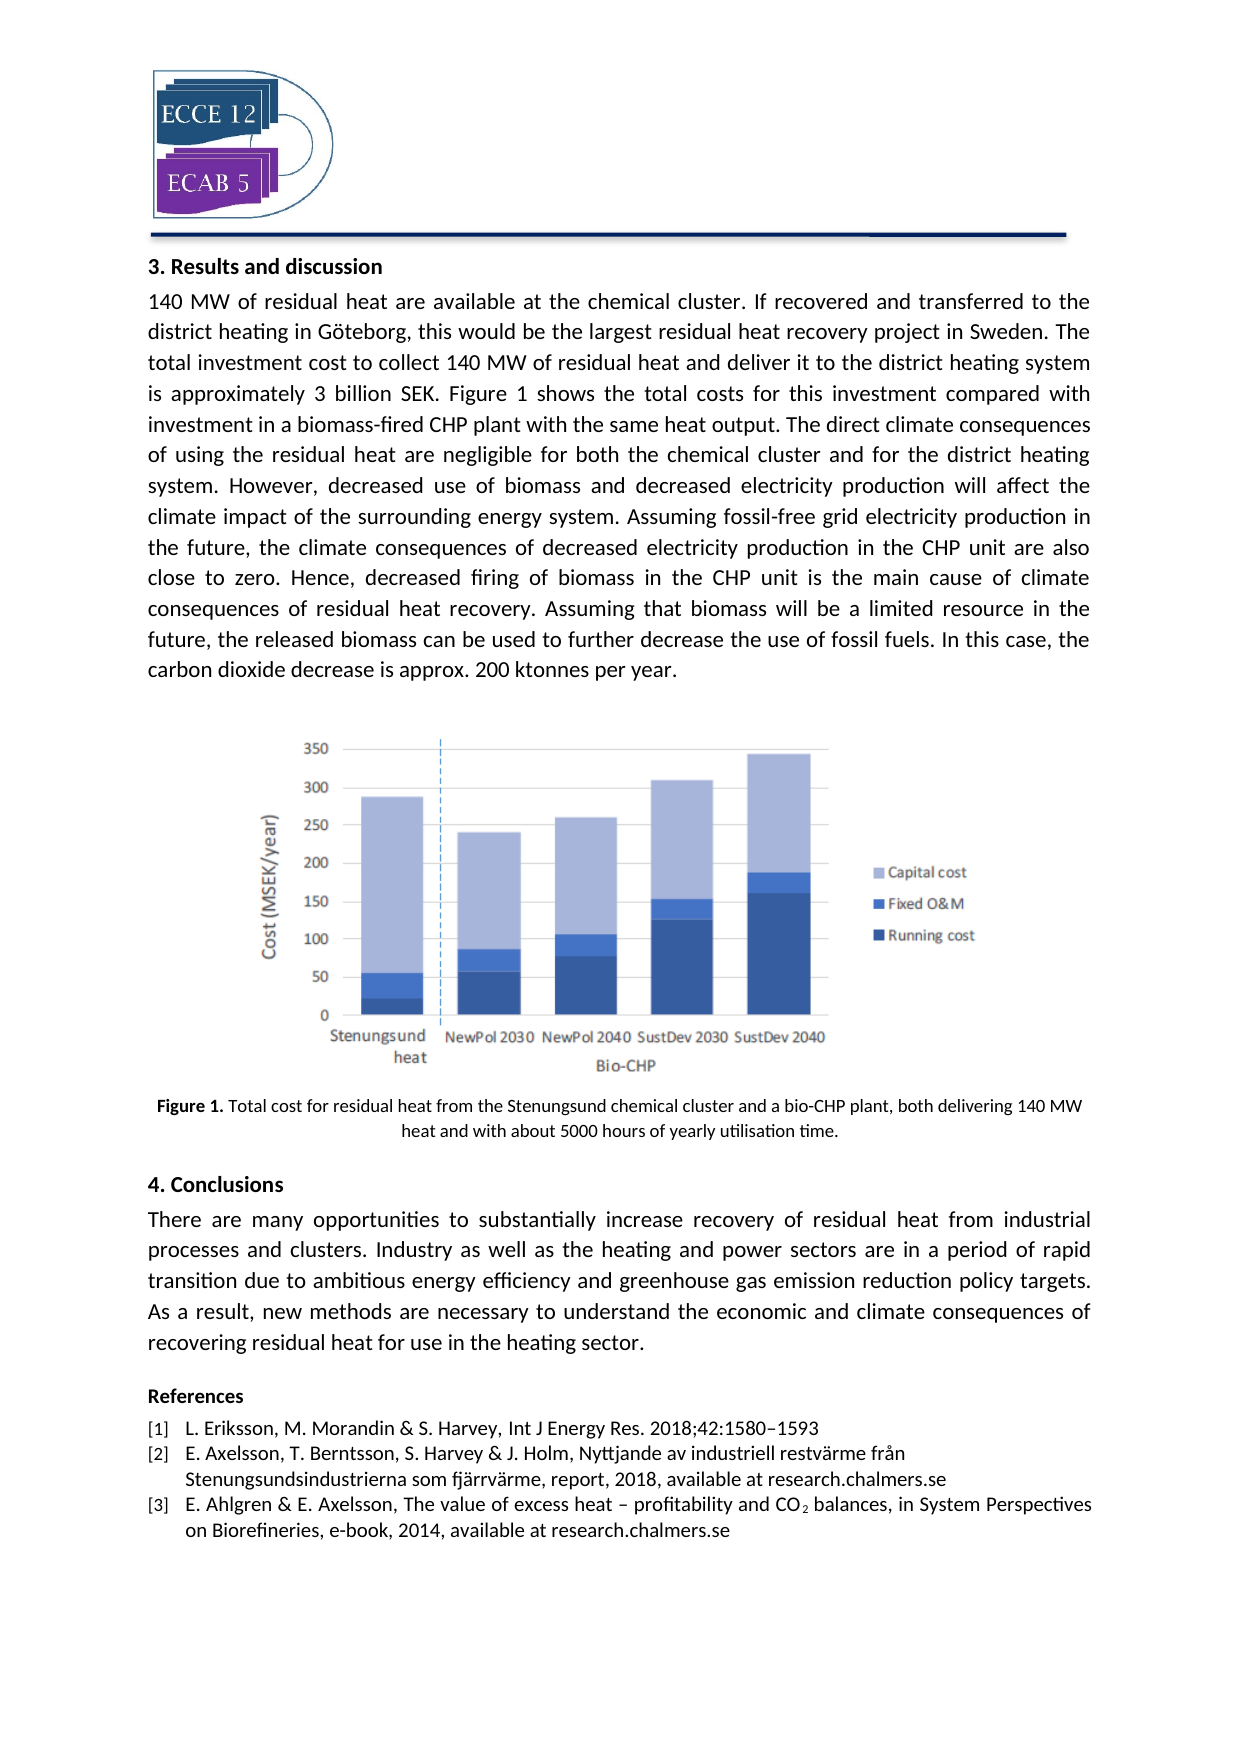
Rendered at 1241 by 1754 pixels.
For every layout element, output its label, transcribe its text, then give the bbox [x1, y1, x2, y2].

text References [148, 1383, 1092, 1409]
text 3. Results and discussion [148, 252, 1092, 280]
text Figure 1. Total cost for residual heat from the Stenungsund chemical cluster and a bio-CHP plant, both delivering 140 MW heat and with about 5000 hours of yearly utilisation time. [148, 1094, 1092, 1142]
text 4. Conclusions [148, 1170, 1092, 1198]
list L. Eriksson, M. Morandin & S. Harvey, Int J Energy Res. 2018;42:1580–1593 [148, 1415, 1092, 1441]
text There are many opportunities to substantially increase recovery of residual heat from industrial processes and clusters. Industry as well as the heating and power sectors are in a period of rapid transition due to ambitious energy efficiency and greenhouse gas emission reduction policy targets. As a result, new methods are necessary to understand the economic and climate consequences of recovering residual heat for use in the heating sector. [148, 1205, 1092, 1356]
list E. Axelsson, T. Berntsson, S. Harvey & J. Holm, Nyttjande av industriell restvärme från Stenungsundsindustrierna som fjärrvärme, report, 2018, available at research.chalmers.se [148, 1441, 1092, 1491]
picture [152, 69, 334, 219]
text 140 MW of residual heat are available at the chemical cluster. If recovered and transferred to the district heating in Göteborg, this would be the largest residual heat recovery project in Sweden. The total investment cost to collect 140 MW of residual heat and deliver it to the district heating system is approximately 3 billion SEK. Figure 1 shows the total costs for this investment compared with investment in a biomass-fired CHP plant with the same heat output. The direct climate consequences of using the residual heat are negligible for both the chemical cluster and for the district heating system. However, decreased use of biomass and decreased electricity production will affect the climate impact of the surrounding energy system. Assuming fossil-free grid electricity production in the future, the climate consequences of decreased electricity production in the CHP unit are also close to zero. Hence, decreased firing of biomass in the CHP unit is the main cause of climate consequences of residual heat recovery. Assuming that biomass will be a limited resource in the future, the released biomass can be used to further decrease the use of fossil fuels. In this case, the carbon dioxide decrease is approx. 200 ktonnes per year. [148, 287, 1092, 683]
picture [245, 698, 995, 1080]
list E. Ahlgren & E. Axelsson, The value of excess heat – profitability and CO2 balances, in System Perspectives on Biorefineries, e-book, 2014, available at research.chalmers.se [148, 1491, 1092, 1542]
